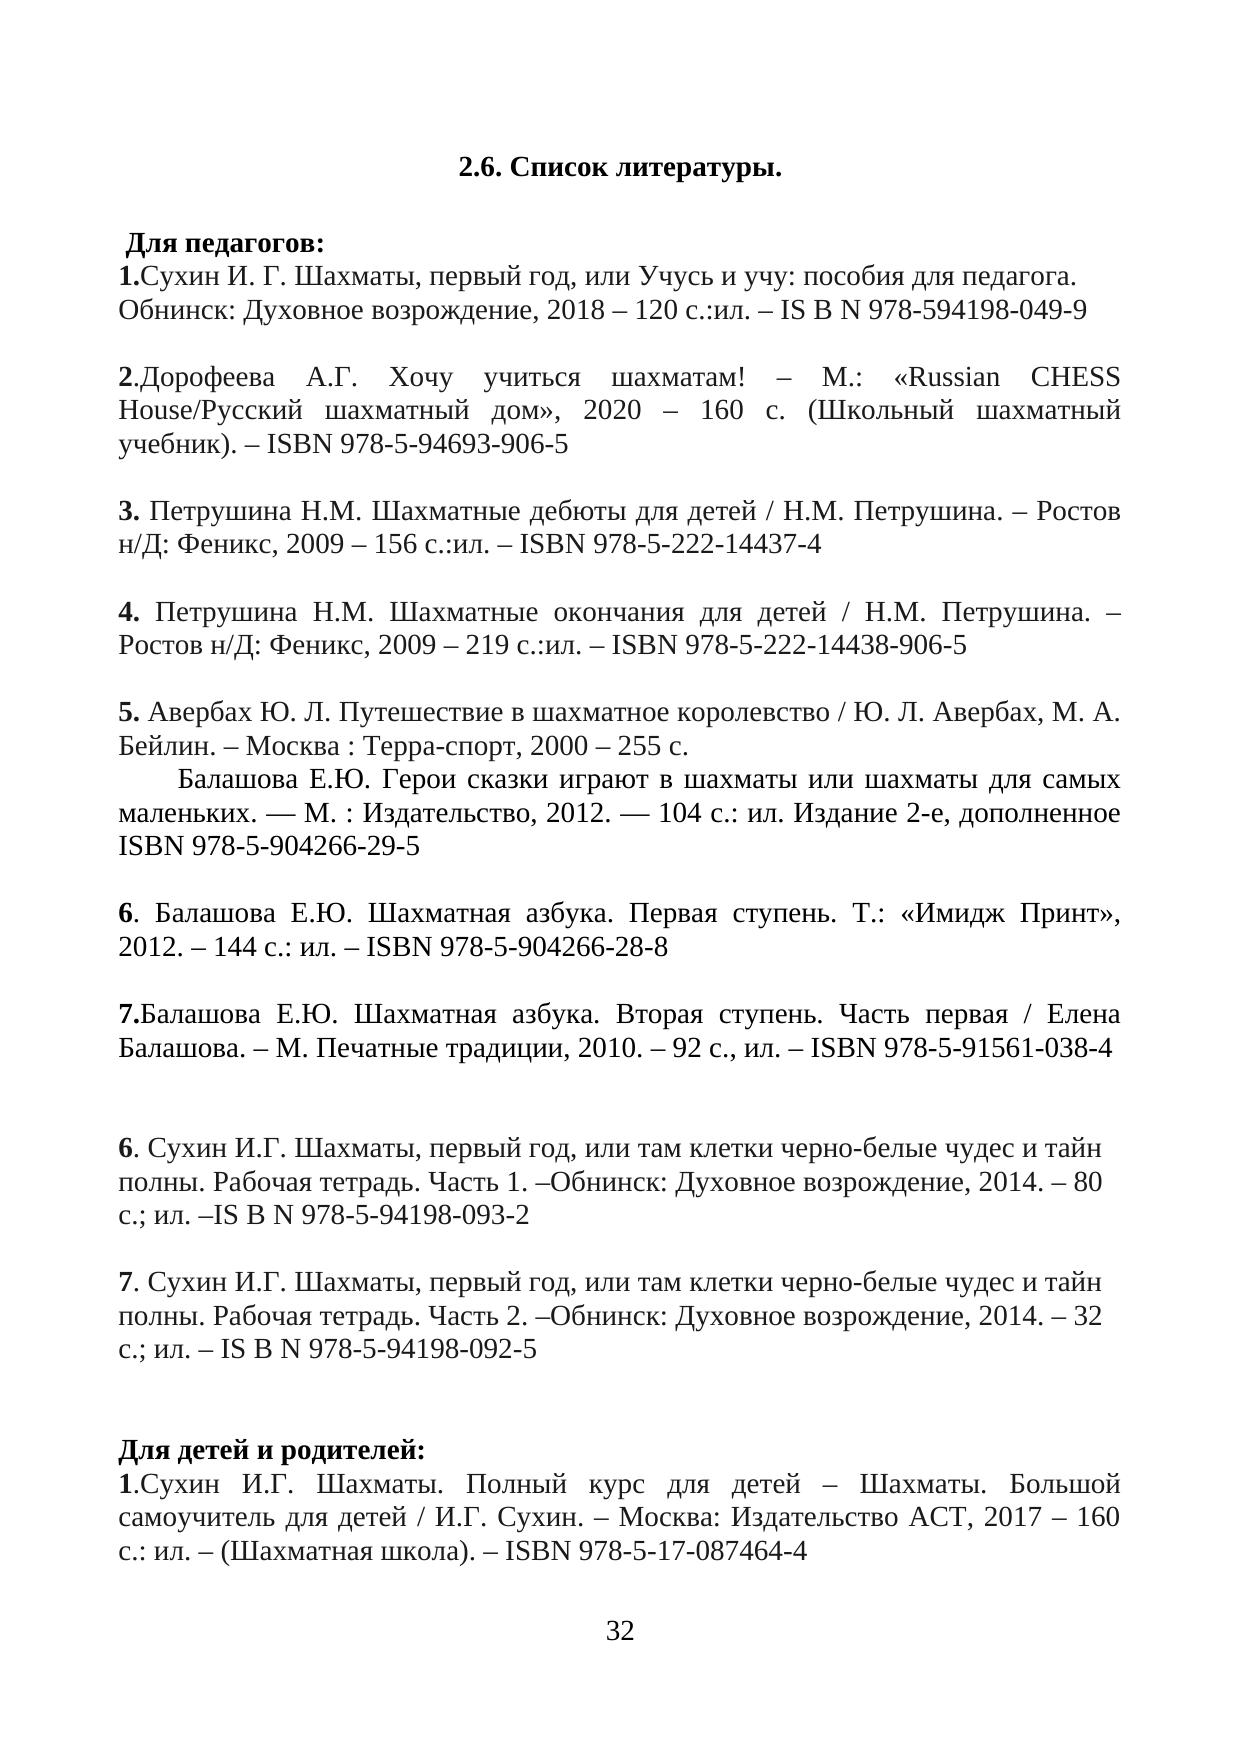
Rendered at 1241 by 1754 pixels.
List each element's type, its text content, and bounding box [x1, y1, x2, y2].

text 2.Дорофеева А.Г. Хочу учиться шахматам! – М.: «Russian CHESS House/Русский шахматный дом», 2020 – 160 с. (Школьный шахматный учебник). – ISBN 978-5-94693-906-5 [118, 359, 1122, 459]
text 7. Сухин И.Г. Шахматы, первый год, или там клетки черно-белые чудес и тайн полны. Рабочая тетрадь. Часть 2. –Обнинск: Духовное возрождение, 2014. – 32 с.; ил. – IS B N 978-5-94198-092-5 [118, 1264, 1122, 1365]
text Балашова Е.Ю. Герои сказки играют в шахматы или шахматы для самых маленьких. — М. : Издательство, 2012. — 104 с.: ил. Издание 2-е, дополненное ISBN 978-5-904266-29-5 [118, 761, 1122, 862]
text 7.Балашова Е.Ю. Шахматная азбука. Вторая ступень. Часть первая / Елена Балашова. – М. Печатные традиции, 2010. – 92 с., ил. – ISBN 978-5-91561-038-4 [118, 996, 1122, 1063]
subtitle 2.6. Список литературы. [118, 149, 1122, 183]
text 4. Петрушина Н.М. Шахматные окончания для детей / Н.М. Петрушина. – Ростов н/Д: Феникс, 2009 – 219 с.:ил. – ISBN 978-5-222-14438-906-5 [118, 594, 1122, 661]
text Для детей и родителей: [118, 1432, 1122, 1466]
text 3. Петрушина Н.М. Шахматные дебюты для детей / Н.М. Петрушина. – Ростов н/Д: Феникс, 2009 – 156 с.:ил. – ISBN 978-5-222-14437-4 [118, 493, 1122, 560]
text 5. Авербах Ю. Л. Путешествие в шахматное королевство / Ю. Л. Авербах, М. А. Бейлин. – Москва : Терра-спорт, 2000 – 255 с. [118, 694, 1122, 761]
text 6. Балашова Е.Ю. Шахматная азбука. Первая ступень. Т.: «Имидж Принт», 2012. – 144 с.: ил. – ISBN 978-5-904266-28-8 [118, 896, 1122, 963]
subtitle Для педагогов: [118, 225, 1122, 258]
text 1.Сухин И.Г. Шахматы. Полный курс для детей – Шахматы. Большой самоучитель для детей / И.Г. Сухин. – Москва: Издательство АСТ, 2017 – 160 с.: ил. – (Шахматная школа). – ISBN 978-5-17-087464-4 [118, 1466, 1122, 1566]
text 1.Сухин И. Г. Шахматы, первый год, или Учусь и учу: пособия для педагога. Обнинск: Духовное возрождение, 2018 – 120 с.:ил. – IS B N 978-594198-049-9 [118, 258, 1122, 325]
text 6. Сухин И.Г. Шахматы, первый год, или там клетки черно-белые чудес и тайн полны. Рабочая тетрадь. Часть 1. –Обнинск: Духовное возрождение, 2014. – 80 с.; ил. –IS B N 978-5-94198-093-2 [118, 1130, 1122, 1231]
